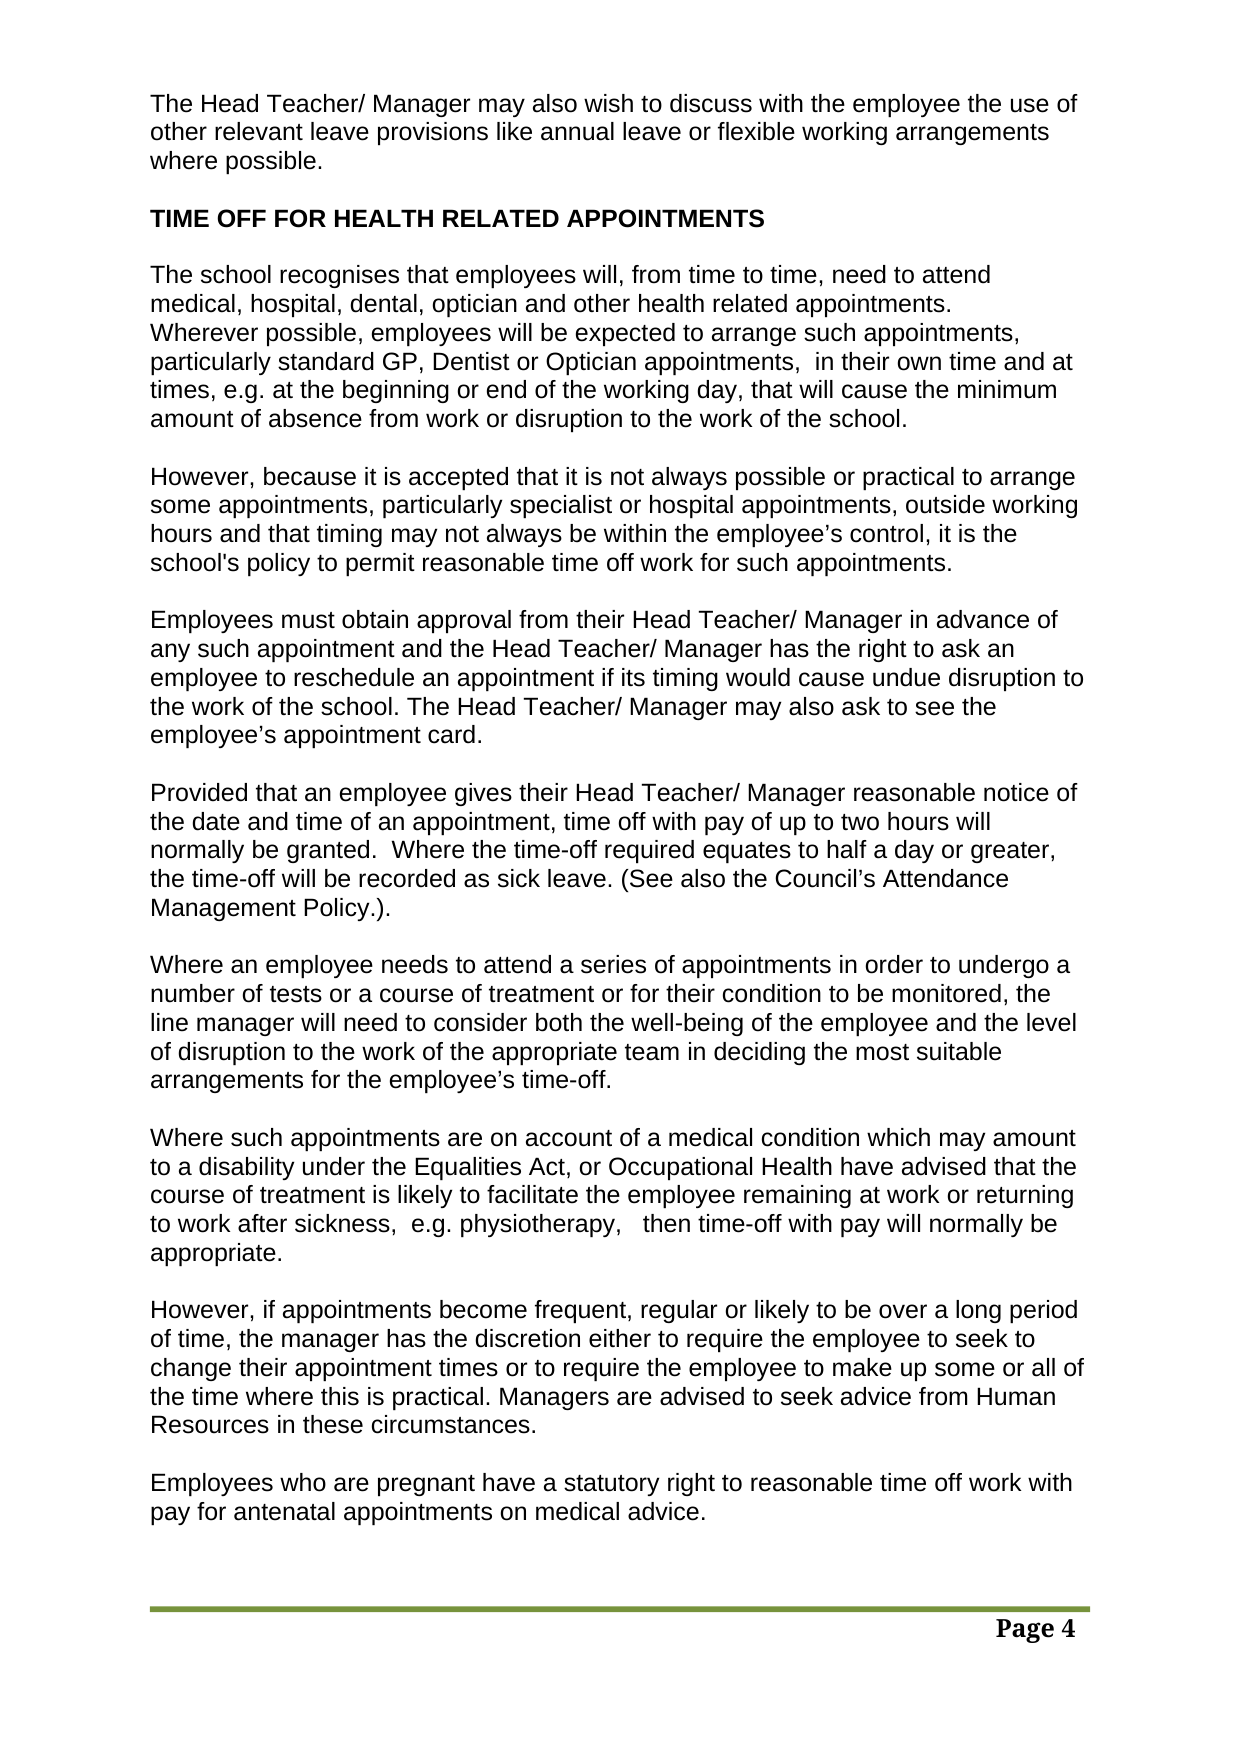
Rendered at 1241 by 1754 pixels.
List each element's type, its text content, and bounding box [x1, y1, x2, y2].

text Where such appointments are on account of a medical condition which may amount to a disability under the Equalities Act, or Occupational Health have advised that the course of treatment is likely to facilitate the employee remaining at work or returning to work after sickness, e.g. physiotherapy, then time-off with pay will normally be appropriate. [150, 1123, 1090, 1267]
text Provided that an employee gives their Head Teacher/ Manager reasonable notice of the date and time of an appointment, time off with pay of up to two hours will normally be granted. Where the time-off required equates to half a day or greater, the time-off will be recorded as sick leave. (See also the Council’s Attendance Management Policy.). [150, 778, 1090, 922]
text Wherever possible, employees will be expected to arrange such appointments, particularly standard GP, Dentist or Optician appointments, in their own time and at times, e.g. at the beginning or end of the working day, that will cause the minimum amount of absence from work or disruption to the work of the school. [150, 318, 1090, 433]
text However, if appointments become frequent, regular or likely to be over a long period of time, the manager has the discretion either to require the employee to seek to change their appointment times or to require the employee to make up some or all of the time where this is practical. Managers are advised to seek advice from Human Resources in these circumstances. [150, 1295, 1090, 1439]
text However, because it is accepted that it is not always possible or practical to arrange some appointments, particularly specialist or hospital appointments, outside working hours and that timing may not always be within the employee’s control, it is the school's policy to permit reasonable time off work for such appointments. [150, 462, 1090, 577]
text The Head Teacher/ Manager may also wish to discuss with the employee the use of other relevant leave provisions like annual leave or flexible working arrangements where possible. [150, 89, 1090, 175]
text Employees must obtain approval from their Head Teacher/ Manager in advance of any such appointment and the Head Teacher/ Manager has the right to ask an employee to reschedule an appointment if its timing would cause undue disruption to the work of the school. The Head Teacher/ Manager may also ask to see the employee’s appointment card. [150, 605, 1090, 749]
text The school recognises that employees will, from time to time, need to attend medical, hospital, dental, optician and other health related appointments. [150, 260, 1090, 318]
text TIME OFF FOR HEALTH RELATED APPOINTMENTS [150, 204, 1090, 260]
text Employees who are pregnant have a statutory right to reasonable time off work with pay for antenatal appointments on medical advice. [150, 1468, 1090, 1525]
text Where an employee needs to attend a series of appointments in order to undergo a number of tests or a course of treatment or for their condition to be monitored, the line manager will need to consider both the well-being of the employee and the level of disruption to the work of the appropriate team in deciding the most suitable arrangements for the employee’s time-off. [150, 950, 1090, 1094]
